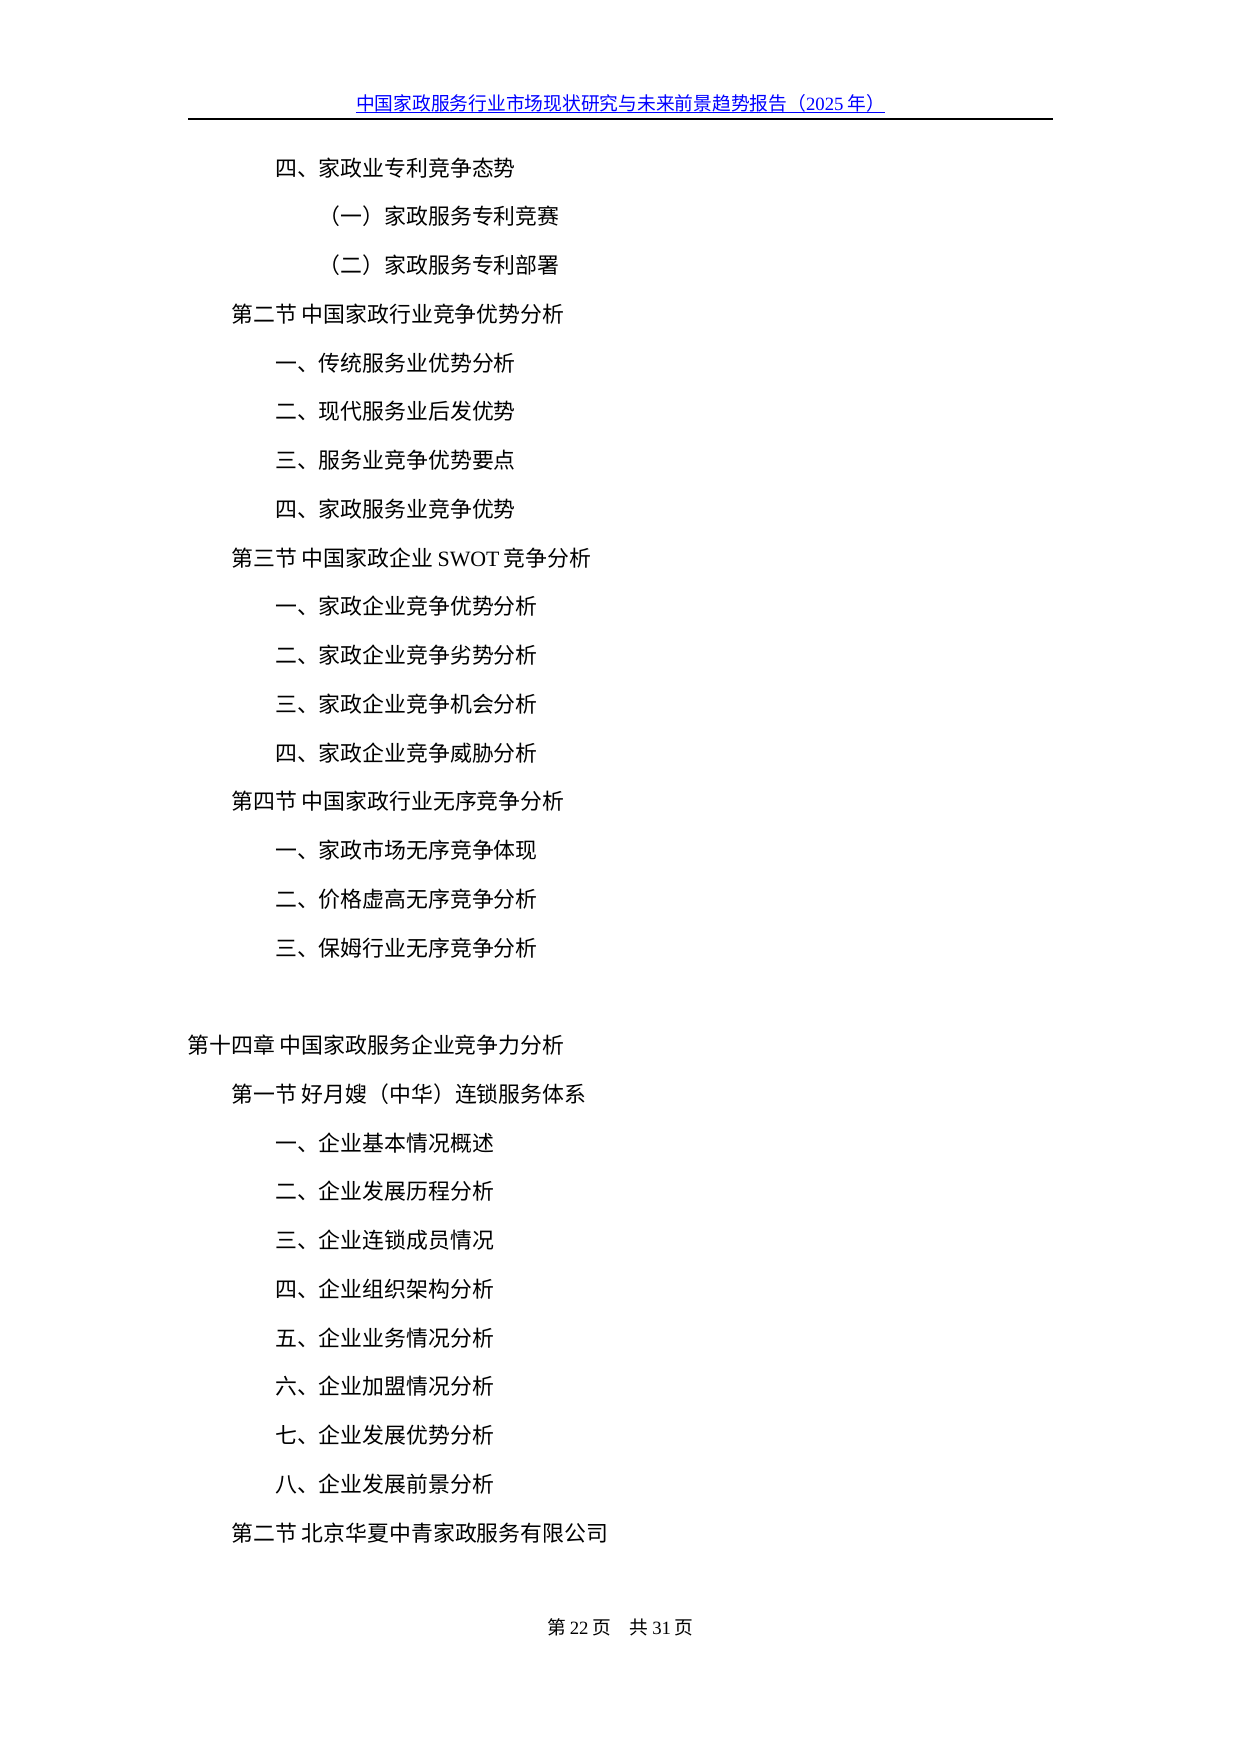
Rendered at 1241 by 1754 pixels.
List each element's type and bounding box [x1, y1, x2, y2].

text [187, 150, 1053, 1548]
